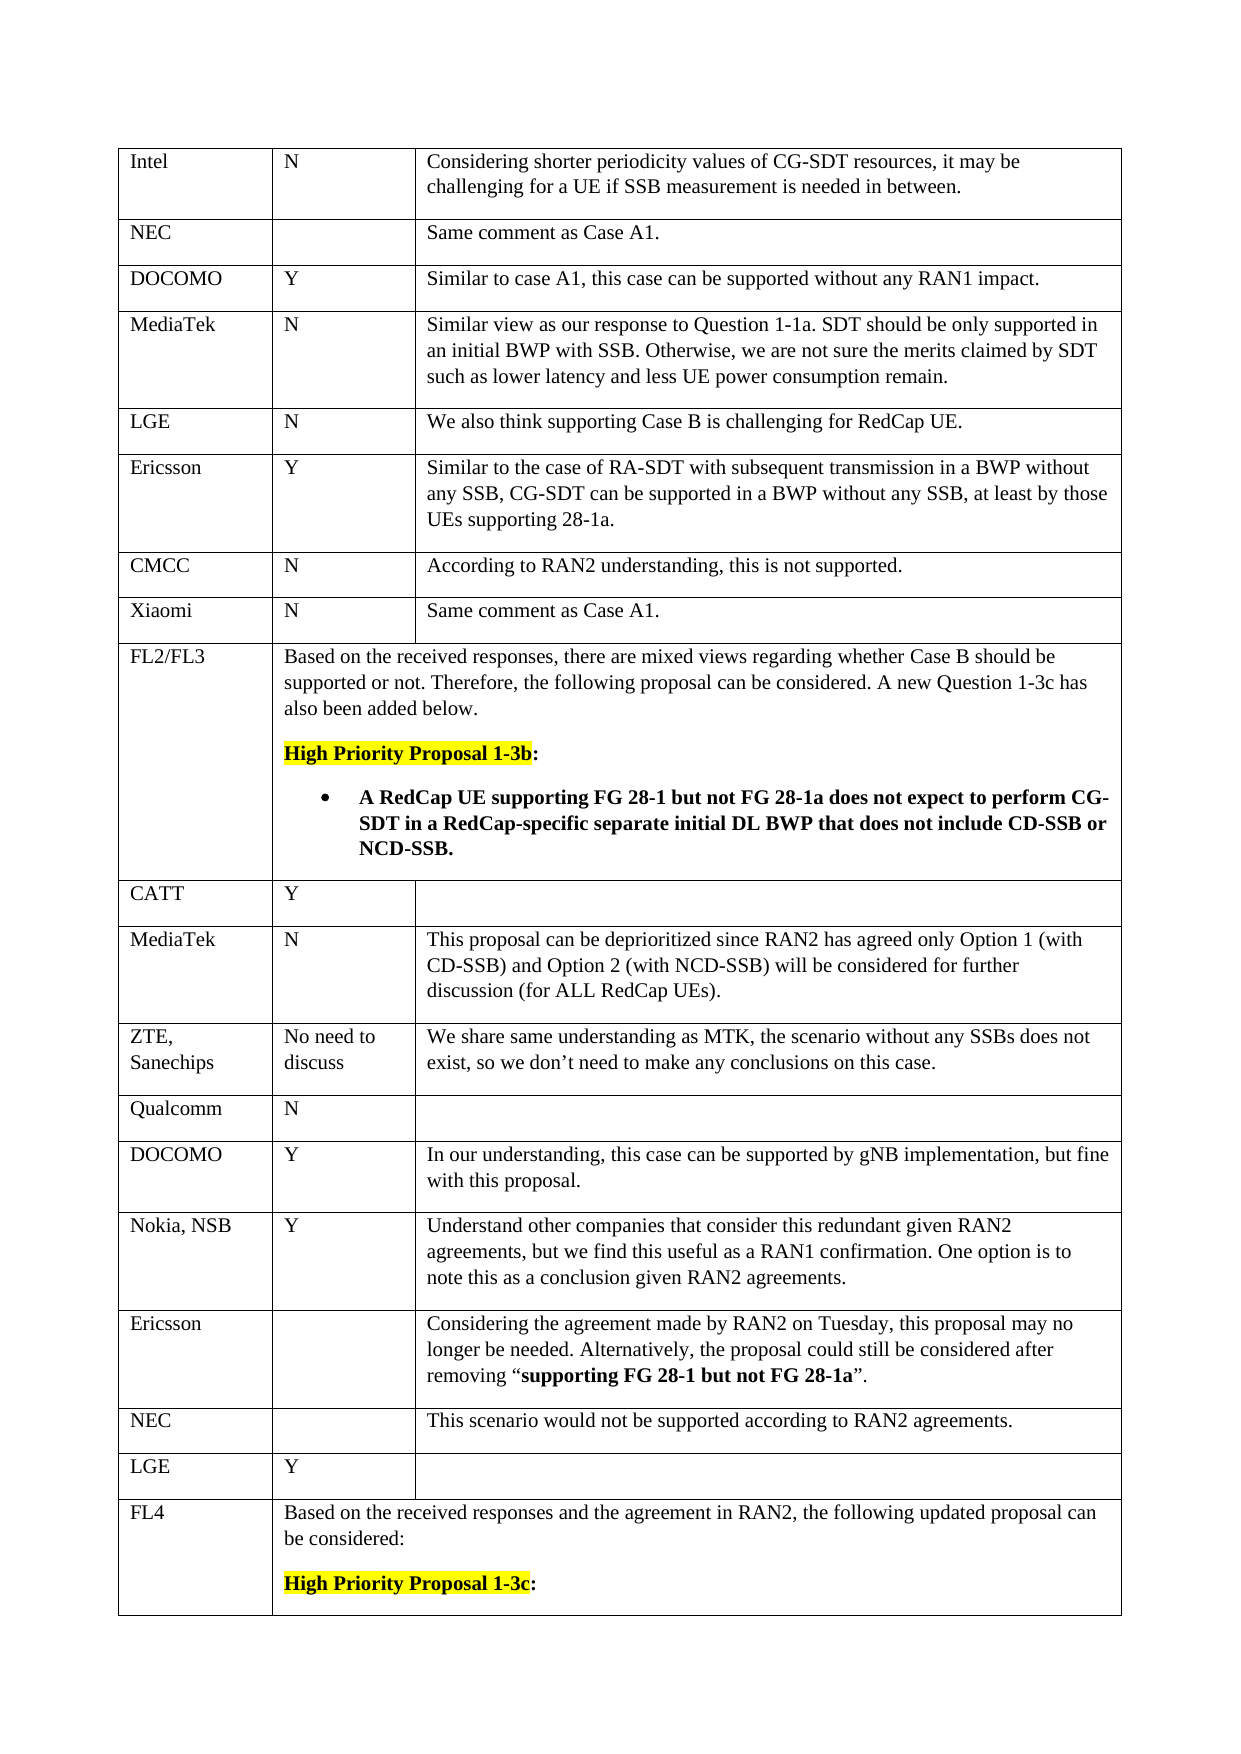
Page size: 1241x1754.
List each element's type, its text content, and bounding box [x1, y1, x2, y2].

table_cell Y [273, 266, 415, 311]
table_cell N [273, 1096, 415, 1141]
table_cell N [273, 312, 415, 408]
table_cell Xiaomi [119, 598, 272, 643]
table_cell We share same understanding as MTK, the scenario without any SSBs does not exist, so we don’t need to make any conclusions on this case. [416, 1024, 1121, 1095]
table_cell Y [273, 1213, 415, 1310]
table_cell Y [273, 455, 415, 552]
table_cell N [273, 149, 415, 219]
table_cell [416, 881, 1121, 926]
table_cell In our understanding, this case can be supported by gNB implementation, but fine with this proposal. [416, 1142, 1121, 1212]
table_cell DOCOMO [119, 1142, 272, 1212]
table_cell [273, 220, 415, 265]
table_cell Ericsson [119, 455, 272, 552]
table_cell This proposal can be deprioritized since RAN2 has agreed only Option 1 (with CD-SSB) and Option 2 (with NCD-SSB) will be considered for further discussion (for ALL RedCap UEs). [416, 927, 1121, 1023]
table_cell NEC [119, 220, 272, 265]
table_cell N [273, 409, 415, 454]
table_cell [416, 1454, 1121, 1499]
table_cell N [273, 598, 415, 643]
table_cell No need to discuss [273, 1024, 415, 1095]
table_cell Y [273, 1454, 415, 1499]
table_cell FL4 [119, 1500, 272, 1615]
table_cell Similar to case A1, this case can be supported without any RAN1 impact. [416, 266, 1121, 311]
table_cell FL2/FL3 [119, 644, 272, 880]
table_cell Understand other companies that consider this redundant given RAN2 agreements, but we find this useful as a RAN1 confirmation. One option is to note this as a conclusion given RAN2 agreements. [416, 1213, 1121, 1310]
table_cell NEC [119, 1409, 272, 1453]
table_cell MediaTek [119, 927, 272, 1023]
table_cell CATT [119, 881, 272, 926]
table_cell According to RAN2 understanding, this is not supported. [416, 553, 1121, 597]
table_cell DOCOMO [119, 266, 272, 311]
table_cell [273, 1500, 1121, 1615]
table_cell Based on the received responses, there are mixed views regarding whether Case B should be supported or not. Therefore, the following proposal can be considered. A new Question 1-3c has also been added below. High Priority Proposal 1-3b: A RedCap UE supporting FG 28-1 but not FG 28-1a does not expect to perform CG-SDT in a RedCap-specific separate initial DL BWP that does not include CD-SSB or NCD-SSB. [273, 644, 1121, 880]
table_cell Qualcomm [119, 1096, 272, 1141]
table_cell Nokia, NSB [119, 1213, 272, 1310]
table_cell MediaTek [119, 312, 272, 408]
table_cell LGE [119, 1454, 272, 1499]
table_cell N [273, 553, 415, 597]
table_cell Same comment as Case A1. [416, 598, 1121, 643]
table_cell Similar view as our response to Question 1-1a. SDT should be only supported in an initial BWP with SSB. Otherwise, we are not sure the merits claimed by SDT such as lower latency and less UE power consumption remain. [416, 312, 1121, 408]
table_cell Similar to the case of RA-SDT with subsequent transmission in a BWP without any SSB, CG-SDT can be supported in a BWP without any SSB, at least by those UEs supporting 28-1a. [416, 455, 1121, 552]
table_cell Same comment as Case A1. [416, 220, 1121, 265]
table_cell Y [273, 1142, 415, 1212]
table_cell Y [273, 881, 415, 926]
table_cell LGE [119, 409, 272, 454]
table_cell Considering shorter periodicity values of CG-SDT resources, it may be challenging for a UE if SSB measurement is needed in between. [416, 149, 1121, 219]
table_cell Intel [119, 149, 272, 219]
table_cell [273, 1311, 415, 1407]
table_cell Considering the agreement made by RAN2 on Tuesday, this proposal may no longer be needed. Alternatively, the proposal could still be considered after removing “supporting FG 28-1 but not FG 28-1a”. [416, 1311, 1121, 1407]
table_cell This scenario would not be supported according to RAN2 agreements. [416, 1409, 1121, 1453]
table_cell [273, 1409, 415, 1453]
table_cell ZTE, Sanechips [119, 1024, 272, 1095]
table_cell N [273, 927, 415, 1023]
table_cell Ericsson [119, 1311, 272, 1407]
table_cell [416, 1096, 1121, 1141]
table_cell CMCC [119, 553, 272, 597]
table_cell We also think supporting Case B is challenging for RedCap UE. [416, 409, 1121, 454]
